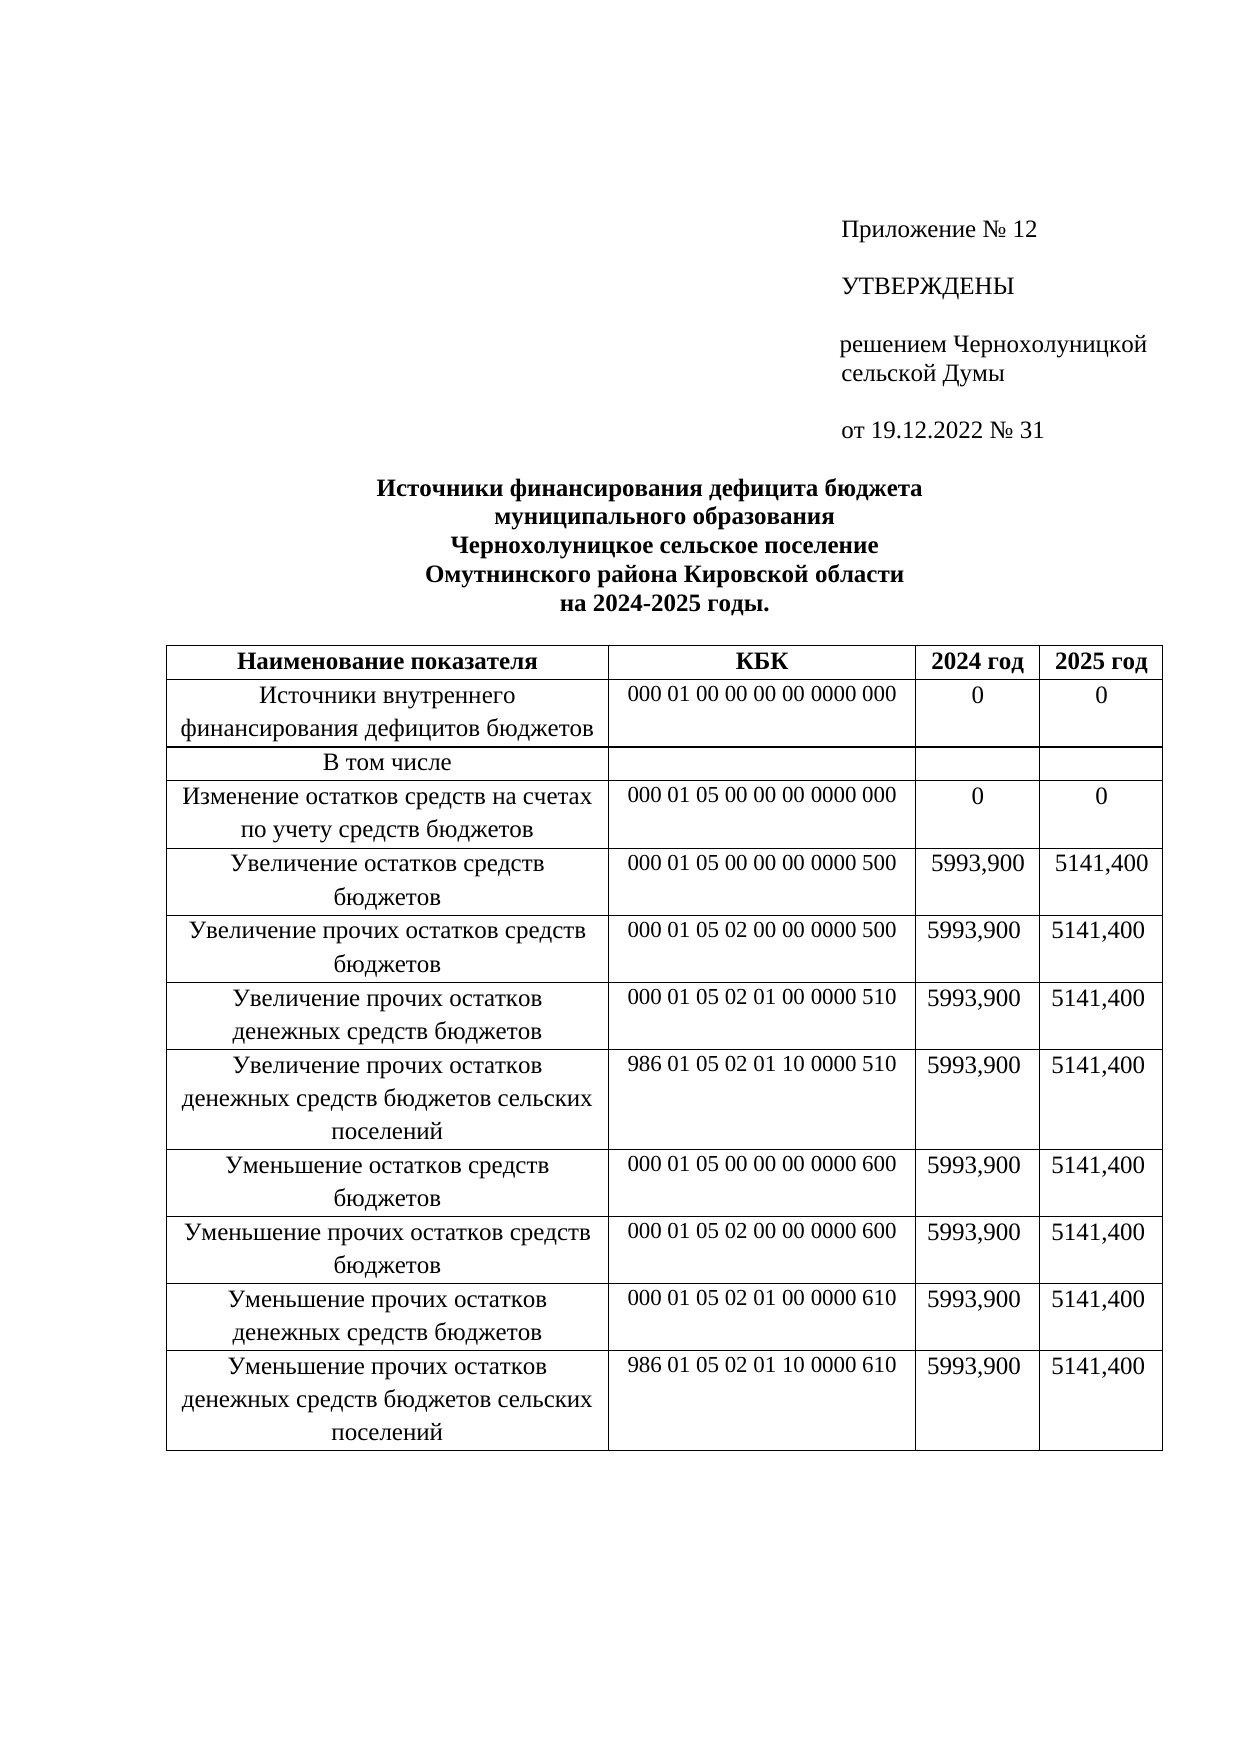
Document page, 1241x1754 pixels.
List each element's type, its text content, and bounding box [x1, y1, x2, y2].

table_cell 5141,400 [1040, 1217, 1162, 1283]
text УТВЕРЖДЕНЫ [767, 271, 1152, 300]
text Чернохолуницкое сельское поселение [177, 530, 1152, 559]
table_header Наименование показателя [167, 646, 608, 679]
table_cell 0 [1040, 781, 1162, 847]
table_cell 5993,900 [916, 983, 1039, 1049]
text решением Чернохолуницкой [827, 329, 1152, 358]
table_cell В том числе [167, 748, 608, 780]
table_cell 5993,900 [916, 1351, 1039, 1450]
table_cell [1040, 748, 1162, 780]
table_cell 5141,400 [1040, 983, 1162, 1049]
table_cell 5141,400 [1040, 1050, 1162, 1149]
table_cell Увеличение прочих остатков денежных средств бюджетов сельских поселений [167, 1050, 608, 1149]
text муниципального образования [177, 501, 1152, 530]
table_cell [609, 748, 915, 780]
table_cell 0 [916, 680, 1039, 746]
table_cell 000 01 05 02 00 00 0000 600 [609, 1217, 915, 1283]
text от 19.12.2022 № 31 [767, 415, 1152, 444]
table_cell 5993,900 [916, 1284, 1039, 1350]
table_cell 5141,400 [1040, 1150, 1162, 1216]
table_cell 000 01 05 02 01 00 0000 510 [609, 983, 915, 1049]
table_cell 5993,900 [916, 916, 1039, 982]
table_cell Увеличение прочих остатков средств бюджетов [167, 916, 608, 982]
table_cell Уменьшение прочих остатков денежных средств бюджетов [167, 1284, 608, 1350]
table_cell 000 01 05 00 00 00 0000 600 [609, 1150, 915, 1216]
text Приложение № 12 [767, 214, 1152, 243]
table_cell 0 [1040, 680, 1162, 746]
table_cell 5993,900 [916, 849, 1039, 914]
table_cell 5993,900 [916, 1050, 1039, 1149]
table_cell [916, 748, 1039, 780]
table_cell 5141,400 [1040, 1284, 1162, 1350]
table_cell 986 01 05 02 01 10 0000 510 [609, 1050, 915, 1149]
text сельской Думы [767, 358, 1152, 386]
table_cell 986 01 05 02 01 10 0000 610 [609, 1351, 915, 1450]
text на 2024-2025 годы. [177, 588, 1152, 616]
table_cell 000 01 05 00 00 00 0000 500 [609, 849, 915, 914]
table_cell Увеличение остатков средств бюджетов [167, 849, 608, 914]
table_cell 5141,400 [1040, 1351, 1162, 1450]
text Омутнинского района Кировской области [177, 559, 1152, 588]
table_cell 5141,400 [1040, 916, 1162, 982]
text Источники финансирования дефицита бюджета [148, 473, 1152, 501]
table_cell Увеличение прочих остатков денежных средств бюджетов [167, 983, 608, 1049]
table_cell 5141,400 [1040, 849, 1162, 914]
table_cell Уменьшение остатков средств бюджетов [167, 1150, 608, 1216]
table_cell Уменьшение прочих остатков средств бюджетов [167, 1217, 608, 1283]
table_cell 000 01 05 02 00 00 0000 500 [609, 916, 915, 982]
table_cell 000 01 00 00 00 00 0000 000 [609, 680, 915, 746]
table_cell 0 [916, 781, 1039, 847]
table_cell Изменение остатков средств на счетах по учету средств бюджетов [167, 781, 608, 847]
table_cell 000 01 05 02 01 00 0000 610 [609, 1284, 915, 1350]
table_cell 000 01 05 00 00 00 0000 000 [609, 781, 915, 847]
table_header 2024 год [916, 646, 1039, 679]
table_cell Уменьшение прочих остатков денежных средств бюджетов сельских поселений [167, 1351, 608, 1450]
table_cell Источники внутреннего финансирования дефицитов бюджетов [167, 680, 608, 746]
table_header КБК [609, 646, 915, 679]
table_cell 5993,900 [916, 1150, 1039, 1216]
table_cell 5993,900 [916, 1217, 1039, 1283]
table_header 2025 год [1040, 646, 1162, 679]
